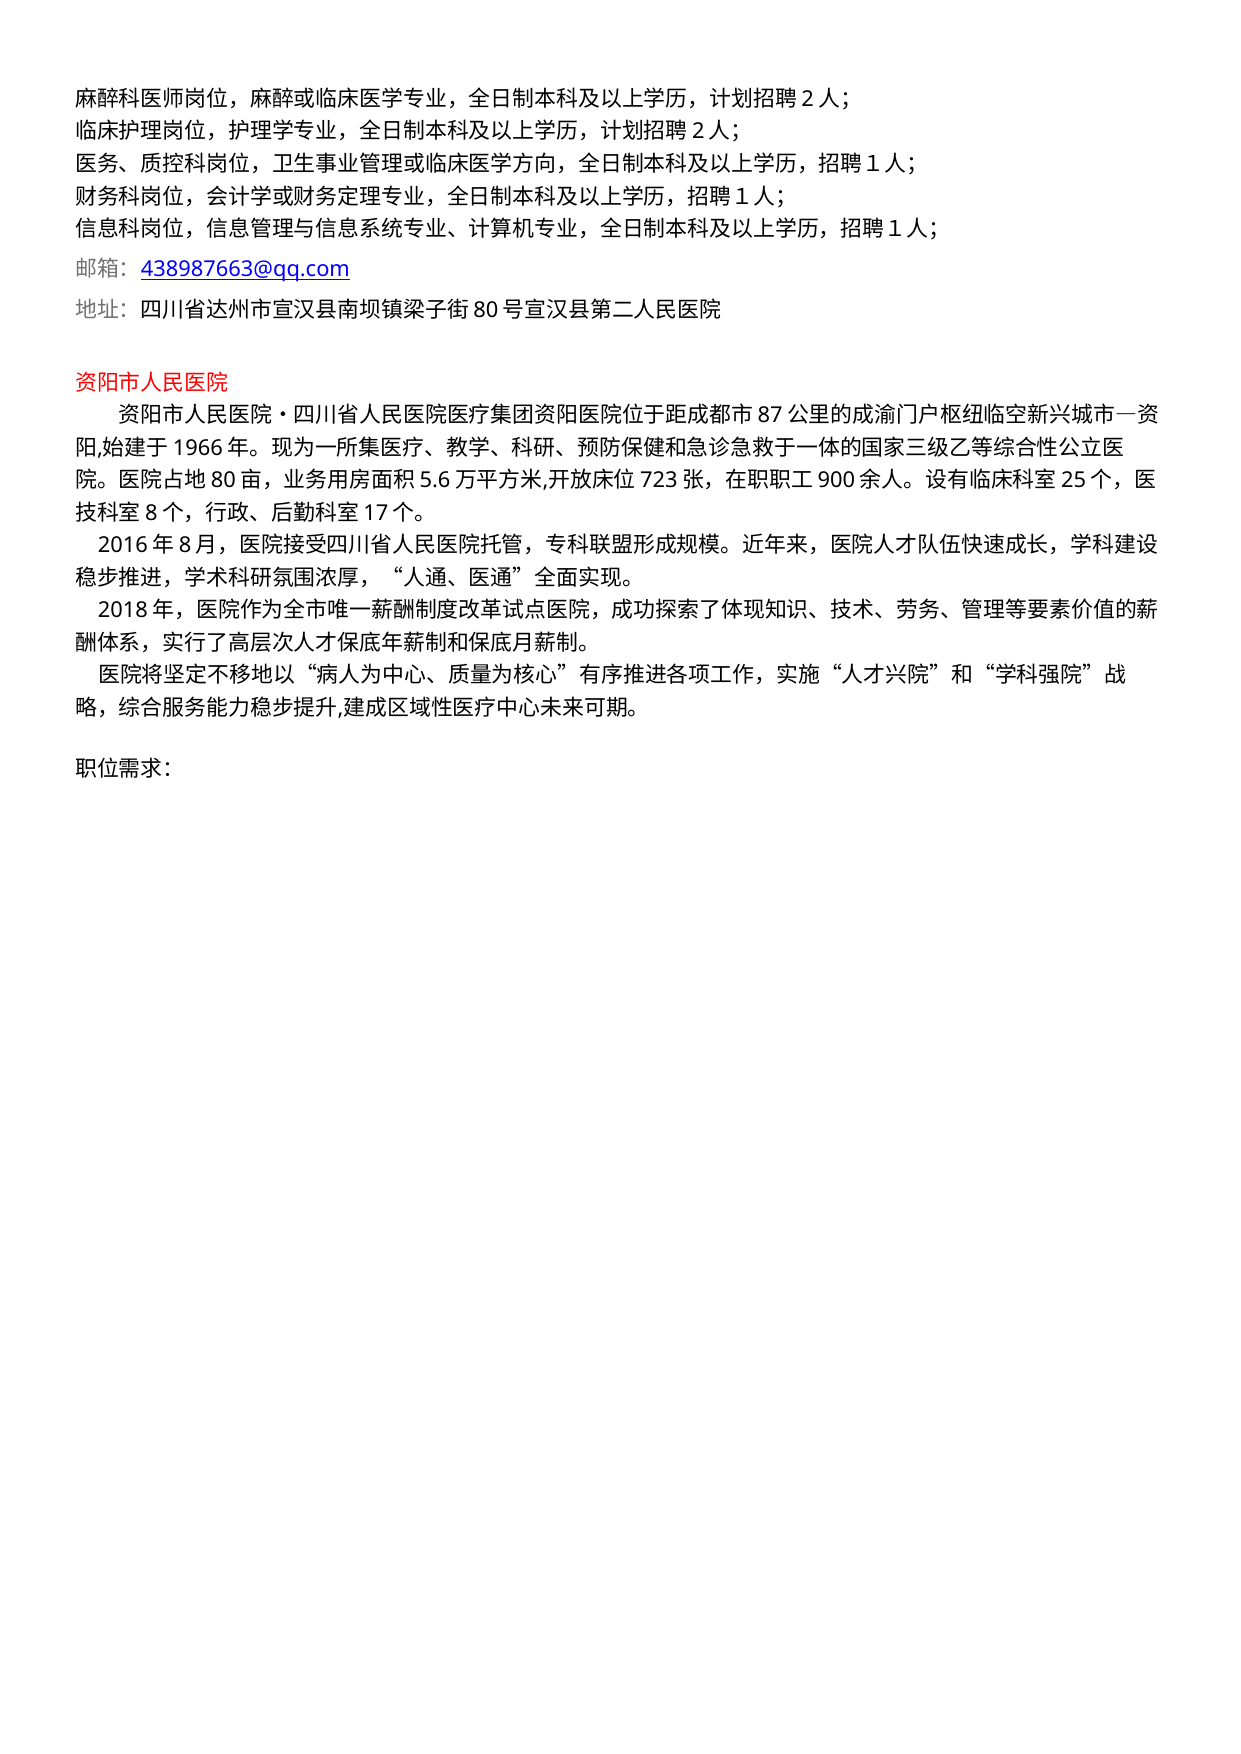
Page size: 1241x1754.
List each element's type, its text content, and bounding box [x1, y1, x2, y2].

text 资阳市人民医院 [75, 364, 1165, 397]
text 职位需求： [75, 751, 1165, 783]
text 医务、质控科岗位，卫生事业管理或临床医学方向，全日制本科及以上学历，招聘１人； [75, 146, 1165, 178]
text 医院将坚定不移地以“病人为中心、质量为核心”有序推进各项工作，实施“人才兴院”和“学科强院”战略，综合服务能力稳步提升,建成区域性医疗中心未来可期。 [75, 657, 1165, 722]
text 地址：四川省达州市宣汉县南坝镇梁子街80号宣汉县第二人民医院 [75, 291, 1165, 324]
text 信息科岗位，信息管理与信息系统专业、计算机专业，全日制本科及以上学历，招聘１人； [75, 211, 1165, 243]
text 临床护理岗位，护理学专业，全日制本科及以上学历，计划招聘2人； [75, 113, 1165, 146]
text 麻醉科医师岗位，麻醉或临床医学专业，全日制本科及以上学历，计划招聘2人； [75, 81, 1165, 113]
text 资阳市人民医院•四川省人民医院医疗集团资阳医院位于距成都市87公里的成渝门户枢纽临空新兴城市—资阳,始建于1966年。现为一所集医疗、教学、科研、预防保健和急诊急救于一体的国家三级乙等综合性公立医院。医院占地80亩，业务用房面积5.6万平方米,开放床位723张，在职职工900余人。设有临床科室25个，医技科室8个，行政、后勤科室17个。 [75, 397, 1165, 527]
text 2018年，医院作为全市唯一薪酬制度改革试点医院，成功探索了体现知识、技术、劳务、管理等要素价值的薪酬体系，实行了高层次人才保底年薪制和保底月薪制。 [75, 592, 1165, 657]
text 邮箱：438987663@qq.com [75, 251, 1165, 283]
text 财务科岗位，会计学或财务定理专业，全日制本科及以上学历，招聘１人； [75, 178, 1165, 211]
text 2016年8月，医院接受四川省人民医院托管，专科联盟形成规模。近年来，医院人才队伍快速成长，学科建设稳步推进，学术科研氛围浓厚，“人通、医通”全面实现。 [75, 527, 1165, 592]
